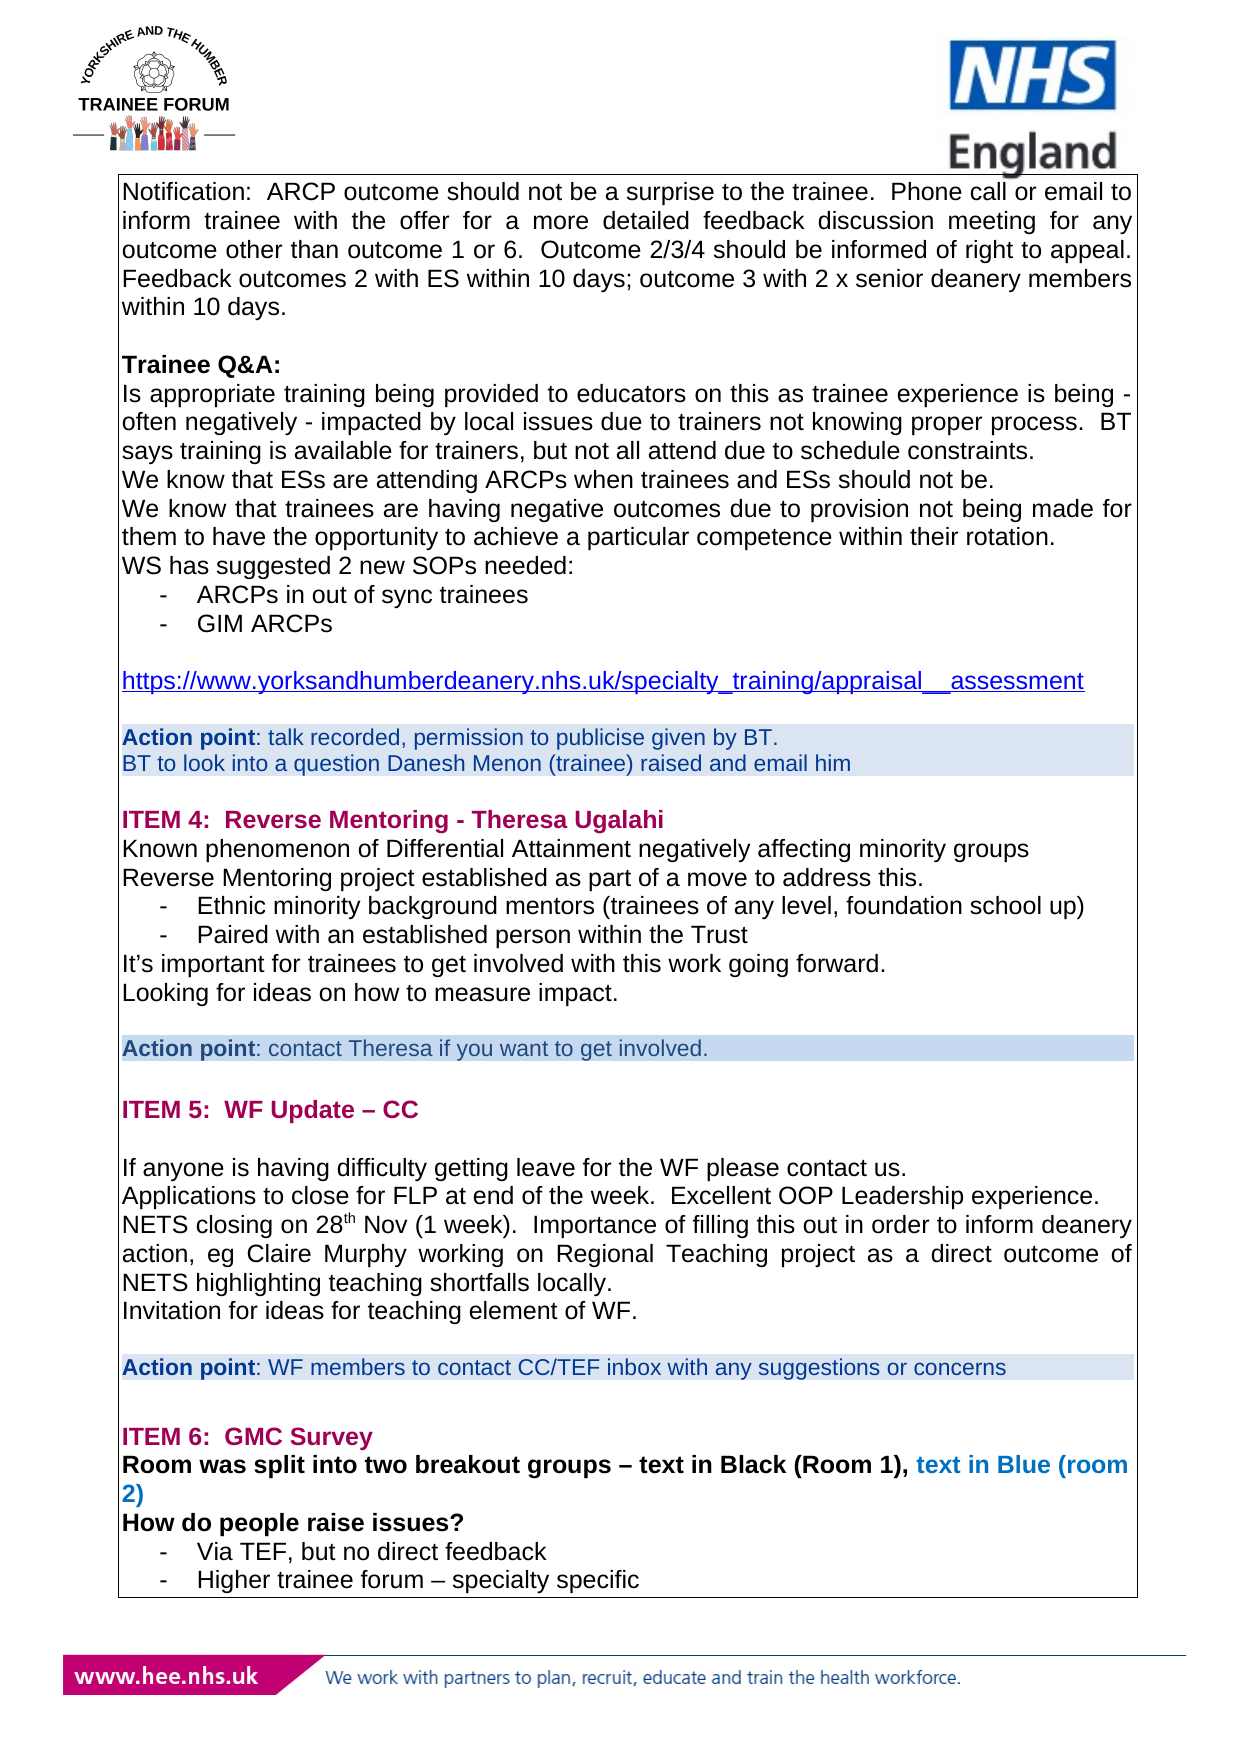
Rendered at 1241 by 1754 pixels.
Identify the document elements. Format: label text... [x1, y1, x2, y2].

picture [913, 36, 1150, 190]
picture [4, 1605, 1241, 1754]
picture [67, 0, 241, 174]
